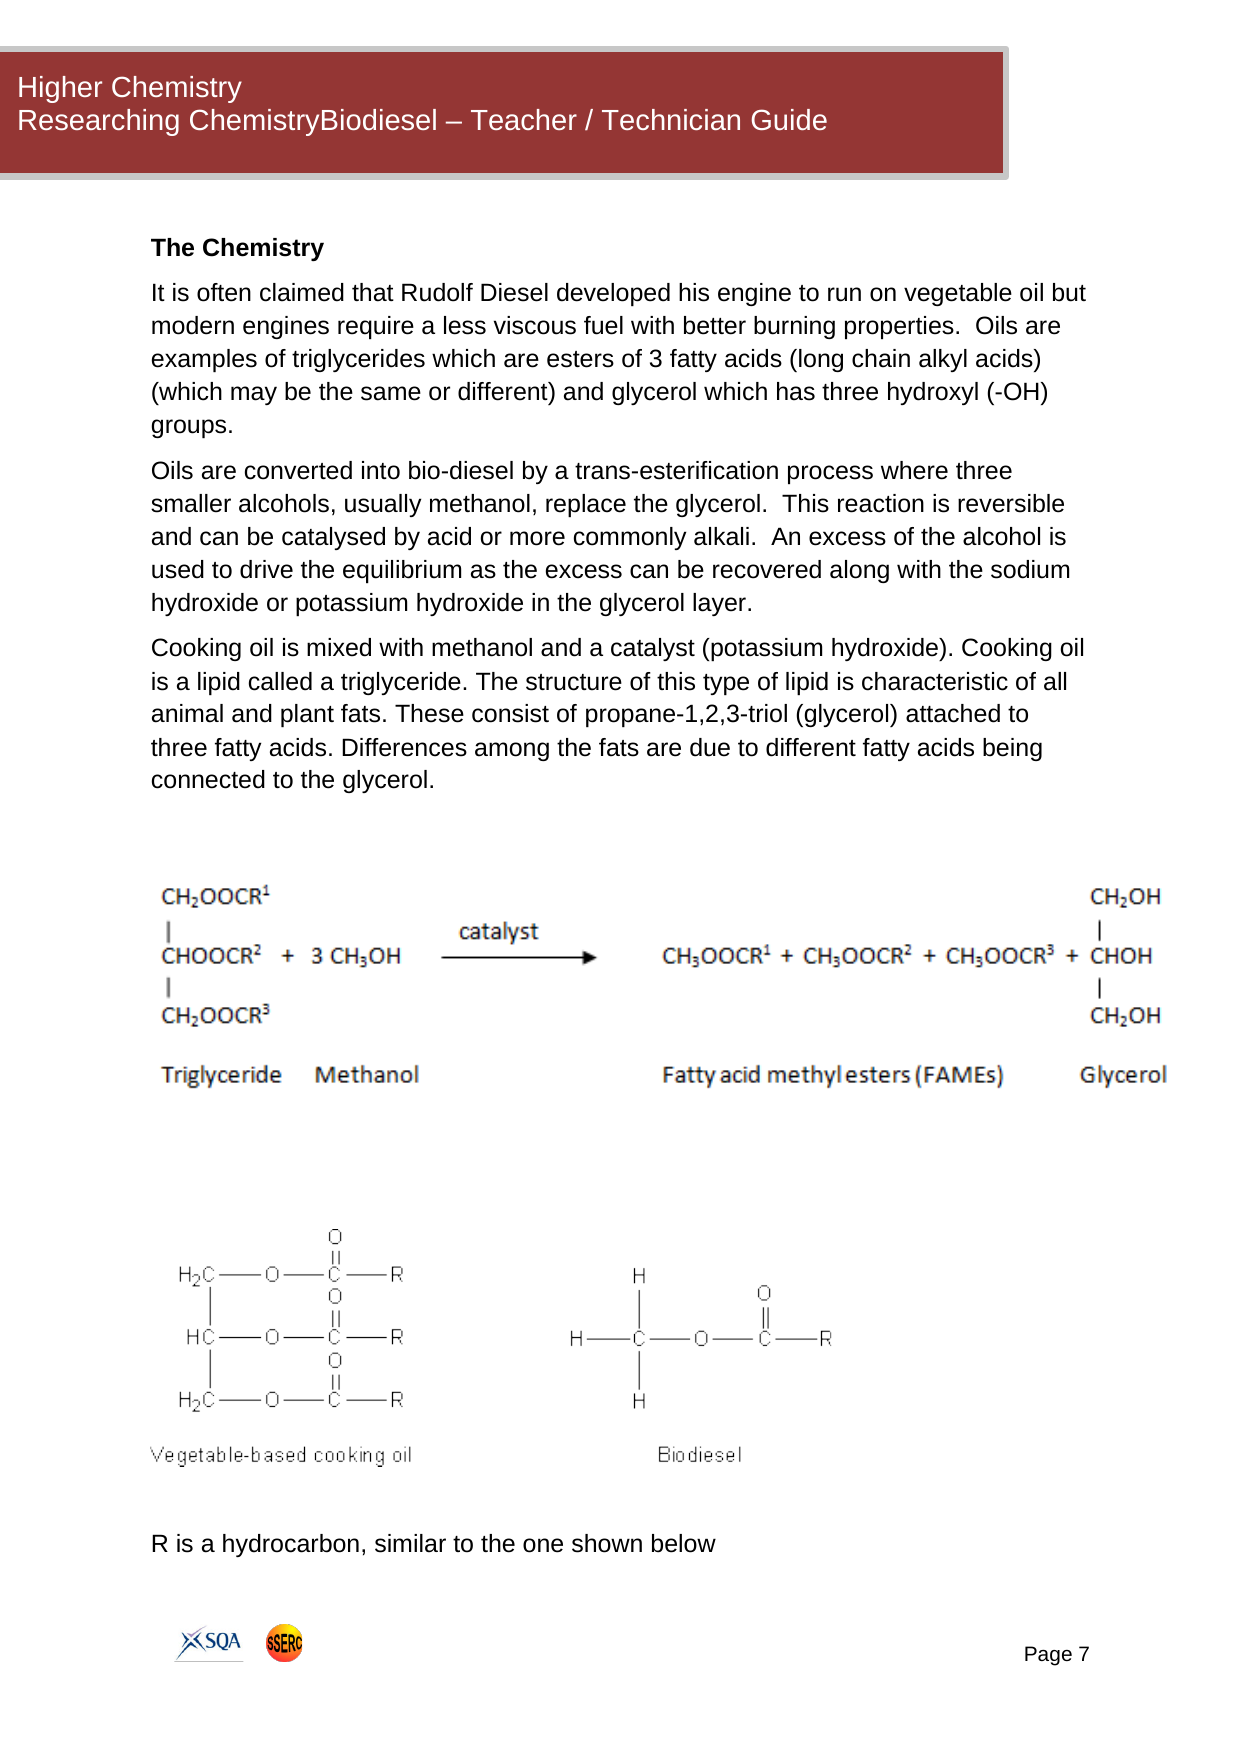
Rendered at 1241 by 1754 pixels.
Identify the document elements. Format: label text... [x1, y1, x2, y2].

picture [150, 1229, 832, 1467]
text R is a hydrocarbon, similar to the one shown below [151, 1529, 1089, 1558]
text It is often claimed that Rudolf Diesel developed his engine to run on vegetable oil but modern engines require a less viscous fuel with better burning properties. Oils are examples of triglycerides which are esters of 3 fatty acids (long chain alkyl acids) (which may be the same or different) and glycerol which has three hydroxyl (-OH) groups. [151, 278, 1089, 439]
picture [266, 1624, 303, 1662]
text Oils are converted into bio-diesel by a trans-esterification process where three smaller alcohols, usually methanol, replace the glycerol. This reaction is reversible and can be catalysed by acid or more commonly alkali. An excess of the alcohol is used to drive the equilibrium as the excess can be recovered along with the sodium hydroxide or potassium hydroxide in the glycerol layer. [151, 456, 1089, 617]
picture [174, 1624, 244, 1662]
text Cooking oil is mixed with methanol and a catalyst (potassium hydroxide). Cooking oil is a lipid called a triglyceride. The structure of this type of lipid is characteristic of all animal and plant fats. These consist of propane-1,2,3-triol (glycerol) attached to three fatty acids. Differences among the fats are due to different fatty acids being connected to the glycerol. [151, 633, 1089, 794]
picture [139, 866, 1200, 1118]
text The Chemistry [151, 233, 1089, 261]
